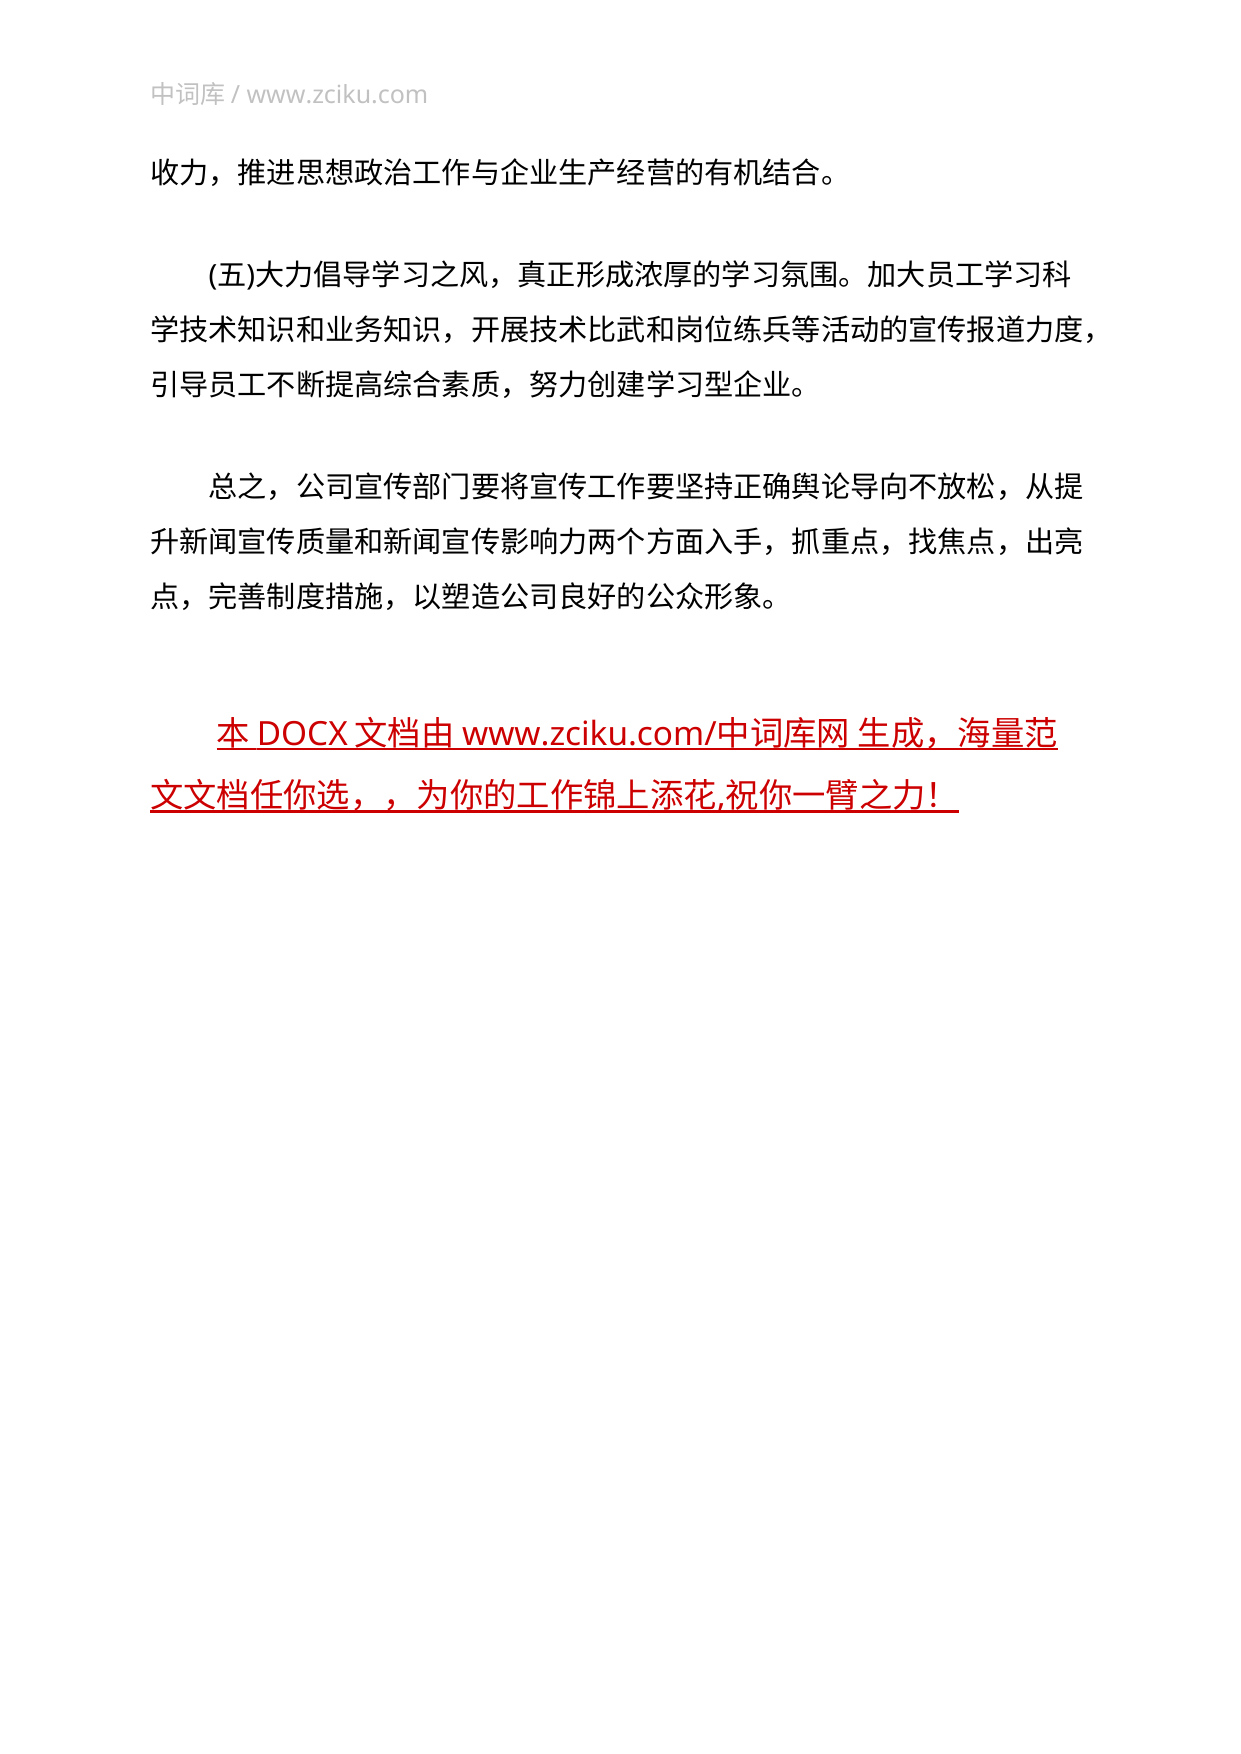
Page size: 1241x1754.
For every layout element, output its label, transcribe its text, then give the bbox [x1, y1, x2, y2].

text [150, 150, 1090, 192]
text 本DOCX文档由 www.zciku.com/中词库网 生成，海量范文文档任你选，，为你的工作锦上添花,祝你一臂之力！ [150, 706, 1090, 817]
text (五)大力倡导学习之风，真正形成浓厚的学习氛围。加大员工学习科学技术知识和业务知识，开展技术比武和岗位练兵等活动的宣传报道力度，引导员工不断提高综合素质，努力创建学习型企业。 [150, 252, 1090, 404]
text 总之，公司宣传部门要将宣传工作要坚持正确舆论导向不放松，从提升新闻宣传质量和新闻宣传影响力两个方面入手，抓重点，找焦点，出亮点，完善制度措施，以塑造公司良好的公众形象。 [150, 463, 1090, 616]
